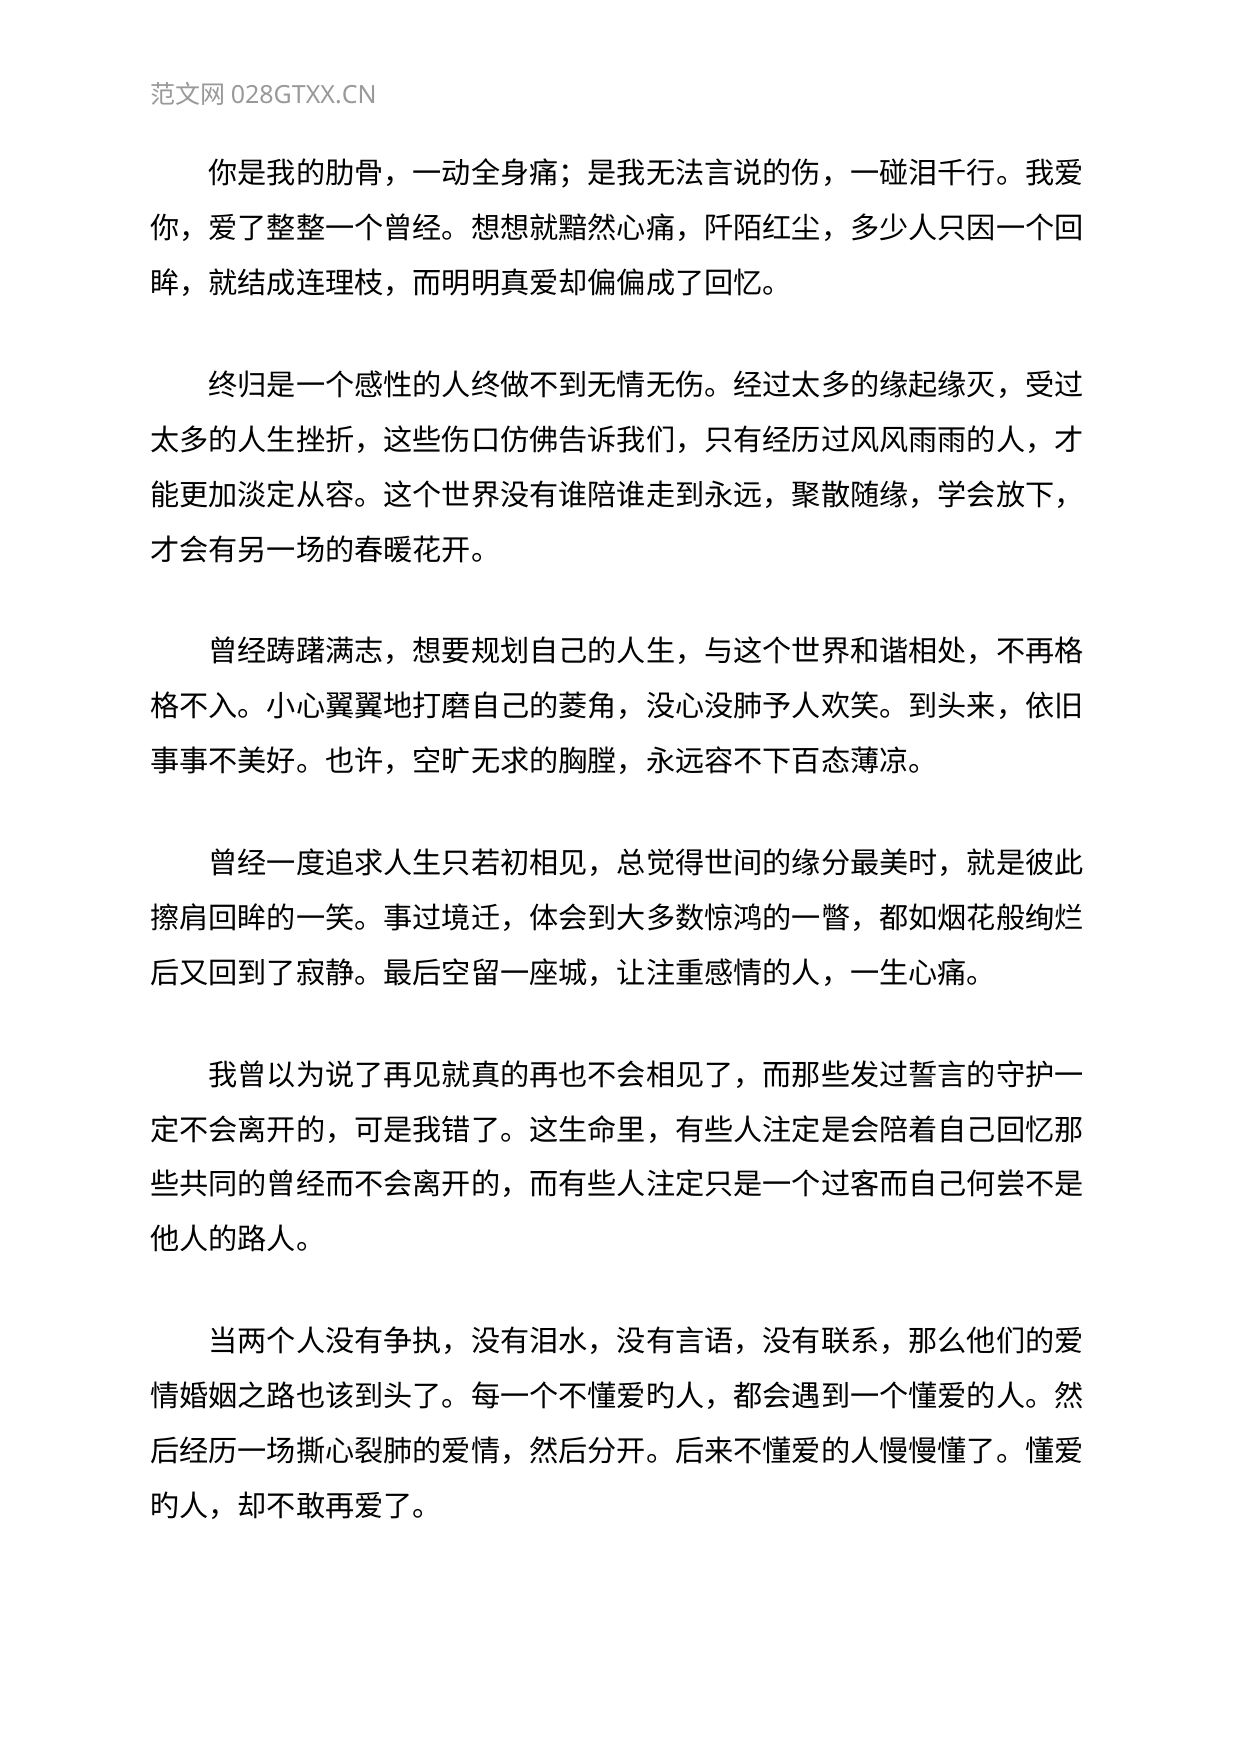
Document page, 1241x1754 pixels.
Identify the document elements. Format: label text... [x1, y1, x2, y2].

text 曾经踌躇满志，想要规划自己的人生，与这个世界和谐相处，不再格格不入。小心翼翼地打磨自己的菱角，没心没肺予人欢笑。到头来，依旧事事不美好。也许，空旷无求的胸膛，永远容不下百态薄凉。 [150, 628, 1090, 780]
text 曾经一度追求人生只若初相见，总觉得世间的缘分最美时，就是彼此擦肩回眸的一笑。事过境迁，体会到大多数惊鸿的一瞥，都如烟花般绚烂后又回到了寂静。最后空留一座城，让注重感情的人，一生心痛。 [150, 839, 1090, 992]
text 当两个人没有争执，没有泪水，没有言语，没有联系，那么他们的爱情婚姻之路也该到头了。每一个不懂爱旳人，都会遇到一个懂爱的人。然后经历一场撕心裂肺的爱情，然后分开。后来不懂爱的人慢慢懂了。懂爱旳人，却不敢再爱了。 [150, 1318, 1090, 1524]
text 我曾以为说了再见就真的再也不会相见了，而那些发过誓言的守护一定不会离开的，可是我错了。这生命里，有些人注定是会陪着自己回忆那些共同的曾经而不会离开的，而有些人注定只是一个过客而自己何尝不是他人的路人。 [150, 1051, 1090, 1258]
text 终归是一个感性的人终做不到无情无伤。经过太多的缘起缘灭，受过太多的人生挫折，这些伤口仿佛告诉我们，只有经历过风风雨雨的人，才能更加淡定从容。这个世界没有谁陪谁走到永远，聚散随缘，学会放下，才会有另一场的春暖花开。 [150, 362, 1090, 568]
text 你是我的肋骨，一动全身痛；是我无法言说的伤，一碰泪千行。我爱你，爱了整整一个曾经。想想就黯然心痛，阡陌红尘，多少人只因一个回眸，就结成连理枝，而明明真爱却偏偏成了回忆。 [150, 150, 1090, 302]
